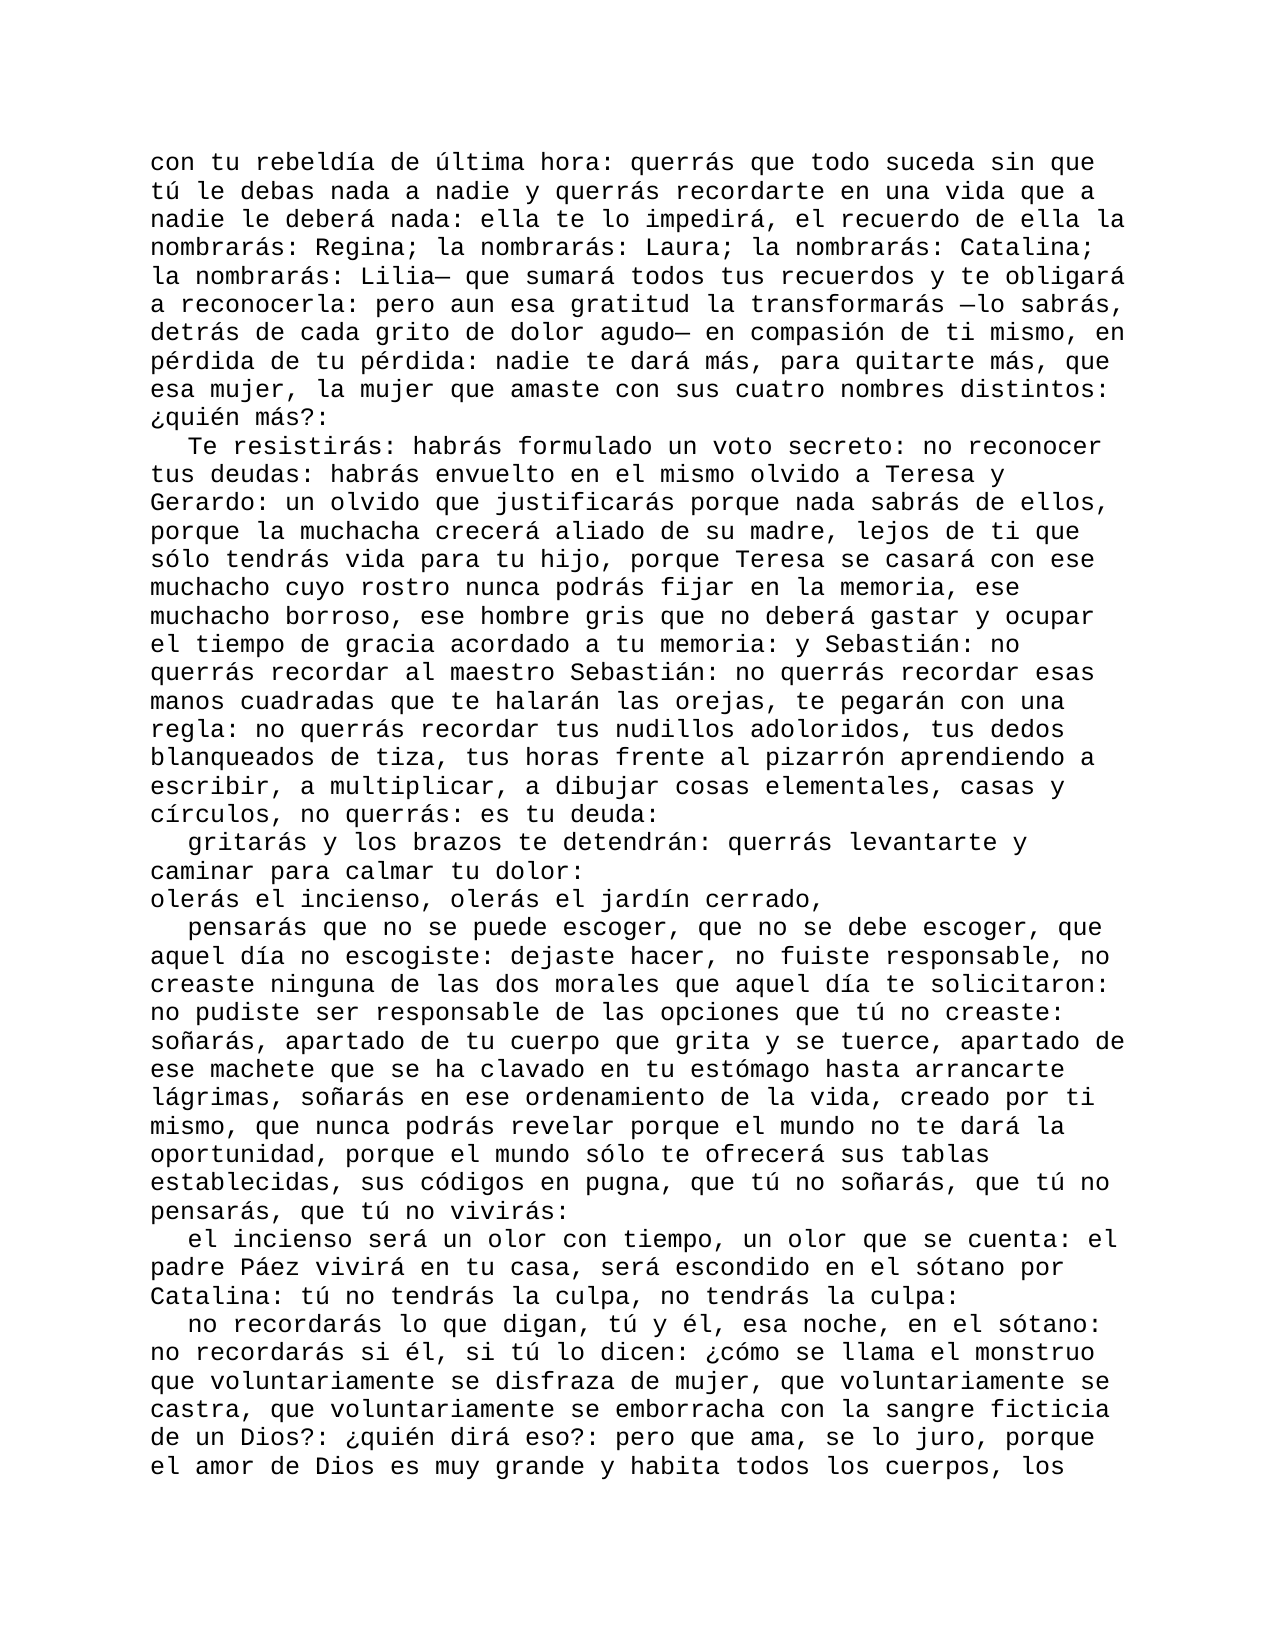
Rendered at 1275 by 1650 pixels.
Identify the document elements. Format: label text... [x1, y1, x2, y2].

text olerás el incienso, olerás el jardín cerrado, [150, 887, 1125, 915]
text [150, 150, 1125, 433]
text el incienso será un olor con tiempo, un olor que se cuenta: el padre Páez vivirá en tu casa, será escondido en el sótano por Catalina: tú no tendrás la culpa, no tendrás la culpa: [150, 1227, 1125, 1312]
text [150, 1312, 1125, 1482]
text gritarás y los brazos te detendrán: querrás levantarte y caminar para calmar tu dolor: [150, 830, 1125, 887]
text Te resistirás: habrás formulado un voto secreto: no reconocer tus deudas: habrás envuelto en el mismo olvido a Teresa y Gerardo: un olvido que justificarás porque nada sabrás de ellos, porque la muchacha crecerá aliado de su madre, lejos de ti que sólo tendrás vida para tu hijo, porque Teresa se casará con ese muchacho cuyo rostro nunca podrás fijar en la memoria, ese muchacho borroso, ese hombre gris que no deberá gastar y ocupar el tiempo de gracia acordado a tu memoria: y Sebastián: no querrás recordar al maestro Sebastián: no querrás recordar esas manos cuadradas que te halarán las orejas, te pegarán con una regla: no querrás recordar tus nudillos adoloridos, tus dedos blanqueados de tiza, tus horas frente al pizarrón aprendiendo a escribir, a multiplicar, a dibujar cosas elementales, casas y círculos, no querrás: es tu deuda: [150, 433, 1125, 830]
text pensarás que no se puede escoger, que no se debe escoger, que aquel día no escogiste: dejaste hacer, no fuiste responsable, no creaste ninguna de las dos morales que aquel día te solicitaron: no pudiste ser responsable de las opciones que tú no creaste: soñarás, apartado de tu cuerpo que grita y se tuerce, apartado de ese machete que se ha clavado en tu estómago hasta arrancarte lágrimas, soñarás en ese ordenamiento de la vida, creado por ti mismo, que nunca podrás revelar porque el mundo no te dará la oportunidad, porque el mundo sólo te ofrecerá sus tablas establecidas, sus códigos en pugna, que tú no soñarás, que tú no pensarás, que tú no vivirás: [150, 915, 1125, 1227]
